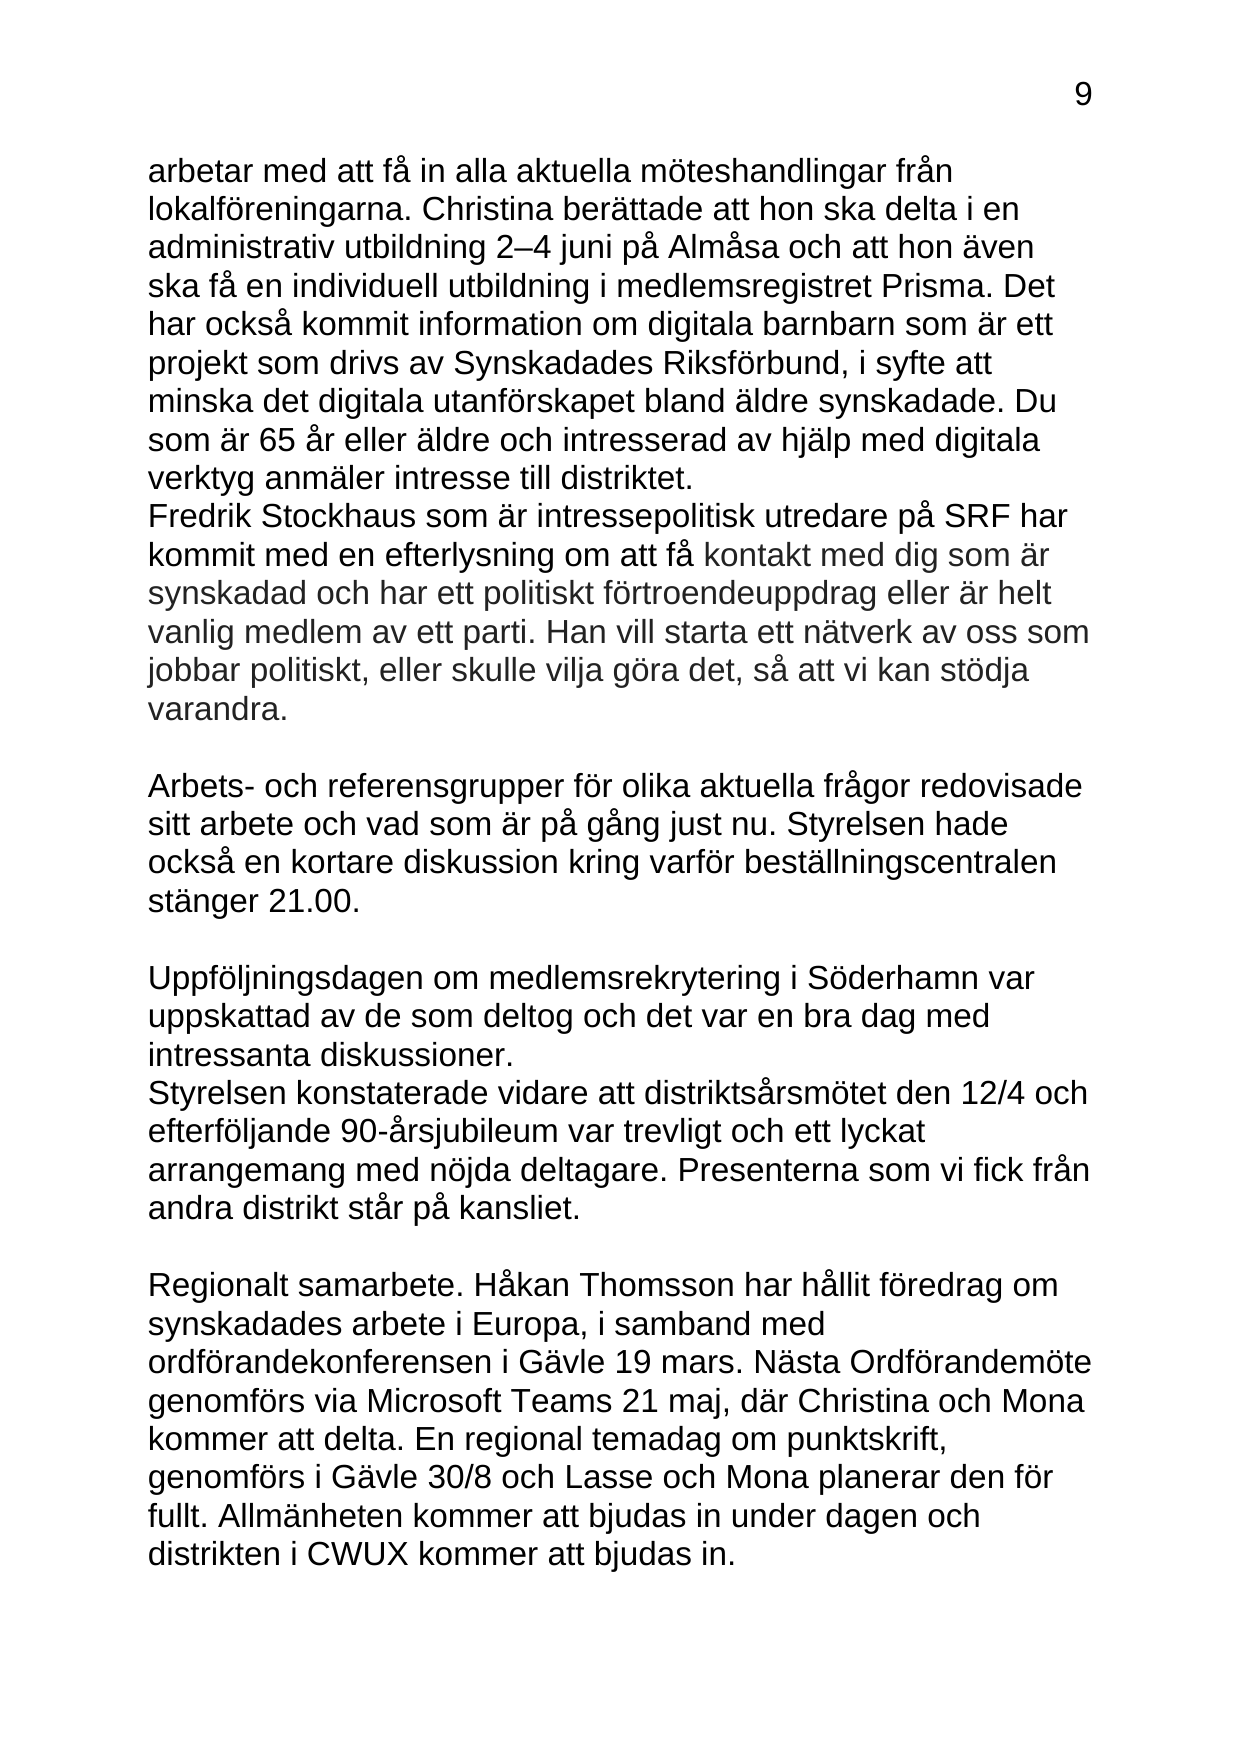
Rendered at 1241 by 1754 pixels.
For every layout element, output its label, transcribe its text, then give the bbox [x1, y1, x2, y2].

text Uppföljningsdagen om medlemsrekrytering i Söderhamn var uppskattad av de som deltog och det var en bra dag med intressanta diskussioner. [148, 958, 1093, 1073]
text Styrelsen konstaterade vidare att distriktsårsmötet den 12/4 och efterföljande 90-årsjubileum var trevligt och ett lyckat arrangemang med nöjda deltagare. Presenterna som vi fick från andra distrikt står på kansliet. [148, 1073, 1093, 1227]
text Fredrik Stockhaus som är intressepolitisk utredare på SRF har kommit med en efterlysning om att få kontakt med dig som är synskadad och har ett politiskt förtroendeuppdrag eller är helt vanlig medlem av ett parti. Han vill starta ett nätverk av oss som jobbar politiskt, eller skulle vilja göra det, så att vi kan stödja varandra. [148, 497, 1093, 727]
text Regionalt samarbete. Håkan Thomsson har hållit föredrag om synskadades arbete i Europa, i samband med ordförandekonferensen i Gävle 19 mars. Nästa Ordförandemöte genomförs via Microsoft Teams 21 maj, där Christina och Mona kommer att delta. En regional temadag om punktskrift, genomförs i Gävle 30/8 och Lasse och Mona planerar den för fullt. Allmänheten kommer att bjudas in under dagen och distrikten i CWUX kommer att bjudas in. [148, 1265, 1093, 1573]
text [148, 151, 1093, 497]
text Arbets- och referensgrupper för olika aktuella frågor redovisade sitt arbete och vad som är på gång just nu. Styrelsen hade också en kortare diskussion kring varför beställningscentralen stänger 21.00. [148, 766, 1093, 919]
